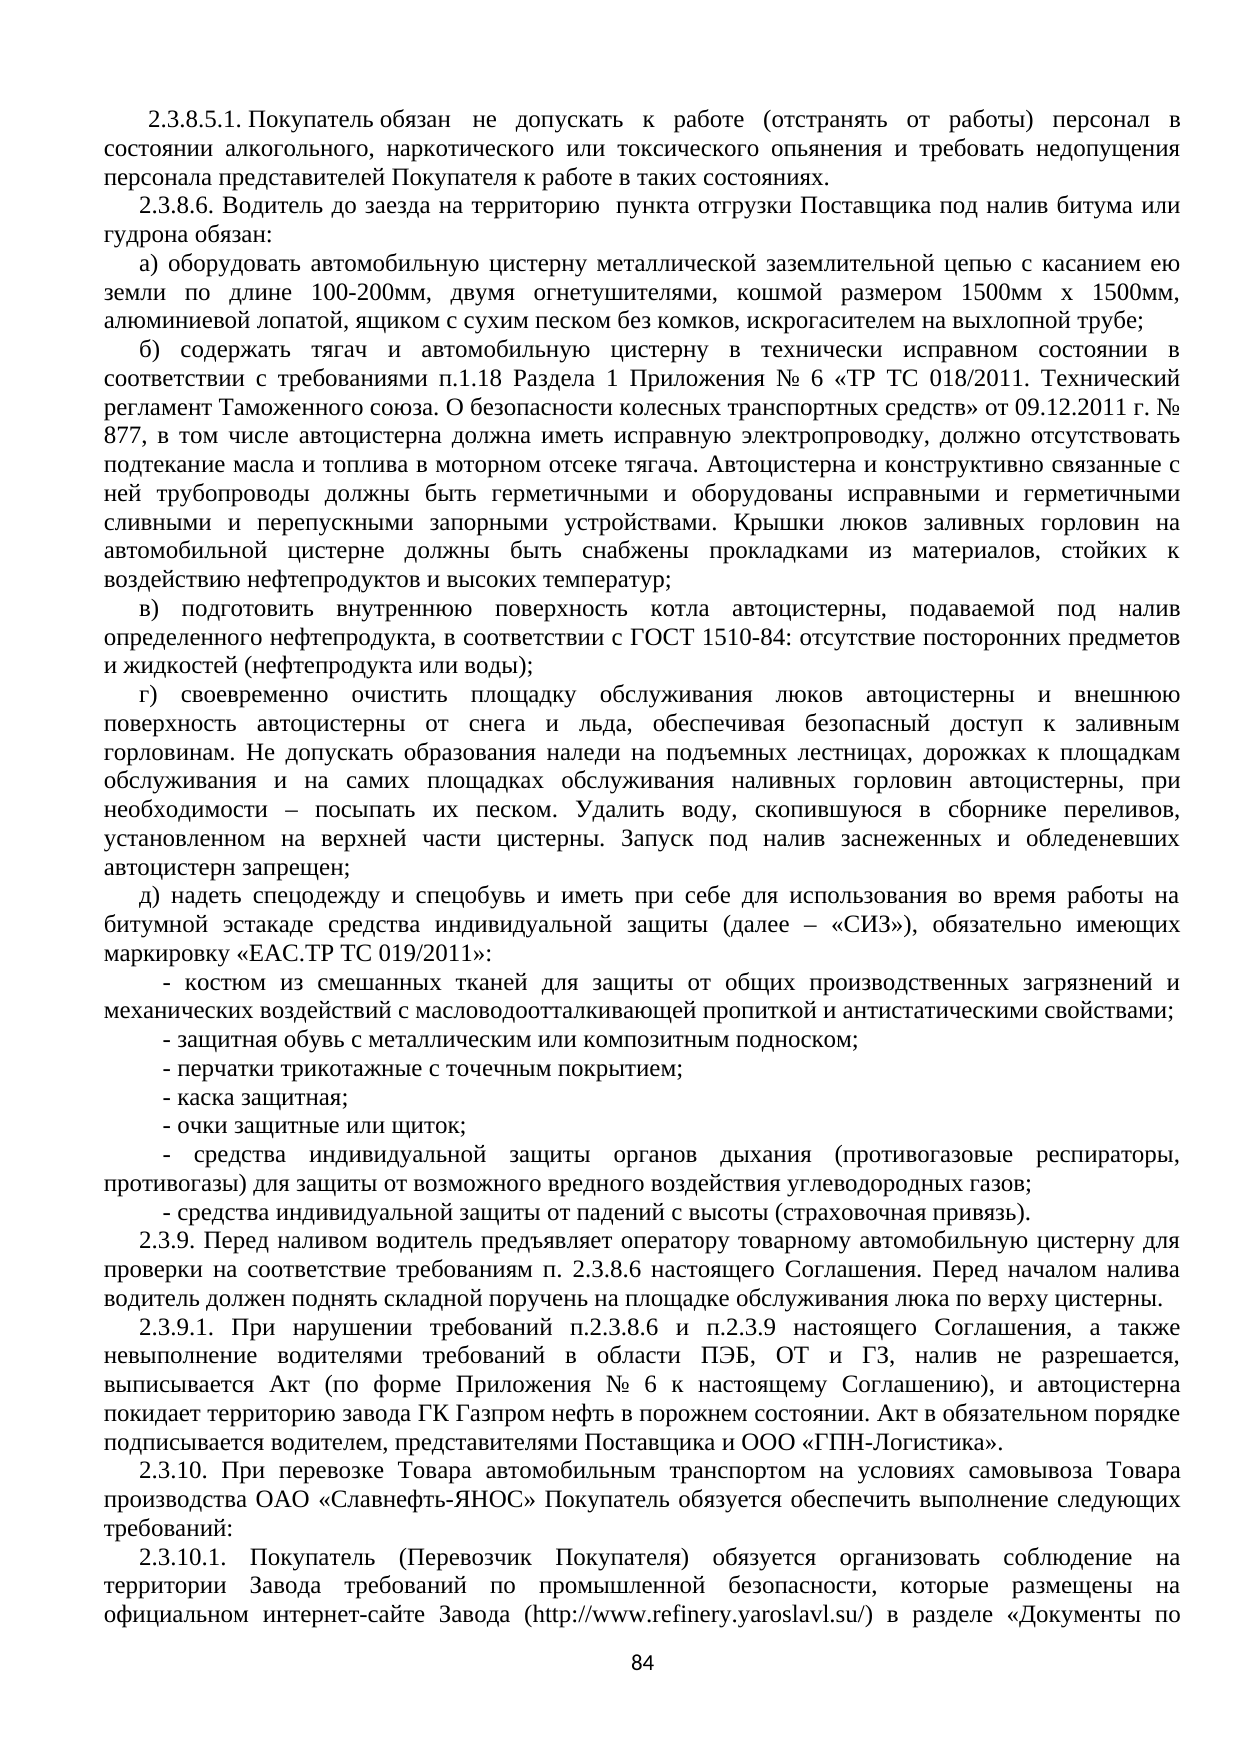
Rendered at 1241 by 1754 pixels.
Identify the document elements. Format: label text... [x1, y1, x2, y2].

list 2.3.10. При перевозке Товара автомобильным транспортом на условиях самовывоза Товара производства ОАО «Славнефть-ЯНОС» Покупатель обязуется обеспечить выполнение следующих требований: [103, 1455, 1181, 1542]
list - костюм из смешанных тканей для защиты от общих производственных загрязнений и механических воздействий с масловодоотталкивающей пропиткой и антистатическими свойствами; [103, 967, 1181, 1024]
list д) надеть спецодежду и спецобувь и иметь при себе для использования во время работы на битумной эстакаде средства индивидуальной защиты (далее – «СИЗ»), обязательно имеющих маркировку «ЕАС.ТР ТС 019/2011»: [103, 880, 1181, 967]
list - средства индивидуальной защиты от падений с высоты (страховочная привязь). [103, 1197, 1181, 1225]
list - защитная обувь с металлическим или композитным подноском; [103, 1024, 1181, 1053]
list а) оборудовать автомобильную цистерну металлической заземлительной цепью с касанием ею земли по длине 100-200мм, двумя огнетушителями, кошмой размером 1500мм х 1500мм, алюминиевой лопатой, ящиком с сухим песком без комков, искрогасителем на выхлопной трубе; [103, 248, 1181, 334]
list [103, 1542, 1181, 1628]
list - очки защитные или щиток; [103, 1110, 1181, 1139]
list - перчатки трикотажные с точечным покрытием; [103, 1053, 1181, 1082]
list 2.3.9.1. При нарушении требований п.2.3.8.6 и п.2.3.9 настоящего Соглашения, а также невыполнение водителями требований в области ПЭБ, ОТ и ГЗ, налив не разрешается, выписывается Акт (по форме Приложения № 6 к настоящему Соглашению), и автоцистерна покидает территорию завода ГК Газпром нефть в порожнем состоянии. Акт в обязательном порядке подписывается водителем, представителями Поставщика и ООО «ГПН-Логистика». [103, 1312, 1181, 1455]
list в) подготовить внутреннюю поверхность котла автоцистерны, подаваемой под налив определенного нефтепродукта, в соответствии с ГОСТ 1510-84: отсутствие посторонних предметов и жидкостей (нефтепродукта или воды); [103, 593, 1181, 679]
list 2.3.9. Перед наливом водитель предъявляет оператору товарному автомобильную цистерну для проверки на соответствие требованиям п. 2.3.8.6 настоящего Соглашения. Перед началом налива водитель должен поднять складной поручень на площадке обслуживания люка по верху цистерны. [103, 1225, 1181, 1312]
list 2.3.8.5.1. Покупатель обязан не допускать к работе (отстранять от работы) персонал в состоянии алкогольного, наркотического или токсического опьянения и требовать недопущения персонала представителей Покупателя к работе в таких состояниях. [103, 104, 1181, 190]
list - средства индивидуальной защиты органов дыхания (противогазовые респираторы, противогазы) для защиты от возможного вредного воздействия углеводородных газов; [103, 1139, 1181, 1197]
list 2.3.8.6. Водитель до заезда на территорию пункта отгрузки Поставщика под налив битума или гудрона обязан: [103, 190, 1181, 248]
list г) своевременно очистить площадку обслуживания люков автоцистерны и внешнюю поверхность автоцистерны от снега и льда, обеспечивая безопасный доступ к заливным горловинам. Не допускать образования наледи на подъемных лестницах, дорожках к площадкам обслуживания и на самих площадках обслуживания наливных горловин автоцистерны, при необходимости – посыпать их песком. Удалить воду, скопившуюся в сборнике переливов, установленном на верхней части цистерны. Запуск под налив заснеженных и обледеневших автоцистерн запрещен; [103, 679, 1181, 880]
list б) содержать тягач и автомобильную цистерну в технически исправном состоянии в соответствии с требованиями п.1.18 Раздела 1 Приложения № 6 «ТР ТС 018/2011. Технический регламент Таможенного союза. О безопасности колесных транспортных средств» от 09.12.2011 г. № 877, в том числе автоцистерна должна иметь исправную электропроводку, должно отсутствовать подтекание масла и топлива в моторном отсеке тягача. Автоцистерна и конструктивно связанные с ней трубопроводы должны быть герметичными и оборудованы исправными и герметичными сливными и перепускными запорными устройствами. Крышки люков заливных горловин на автомобильной цистерне должны быть снабжены прокладками из материалов, стойких к воздействию нефтепродуктов и высоких температур; [103, 334, 1181, 593]
list - каска защитная; [103, 1082, 1181, 1110]
